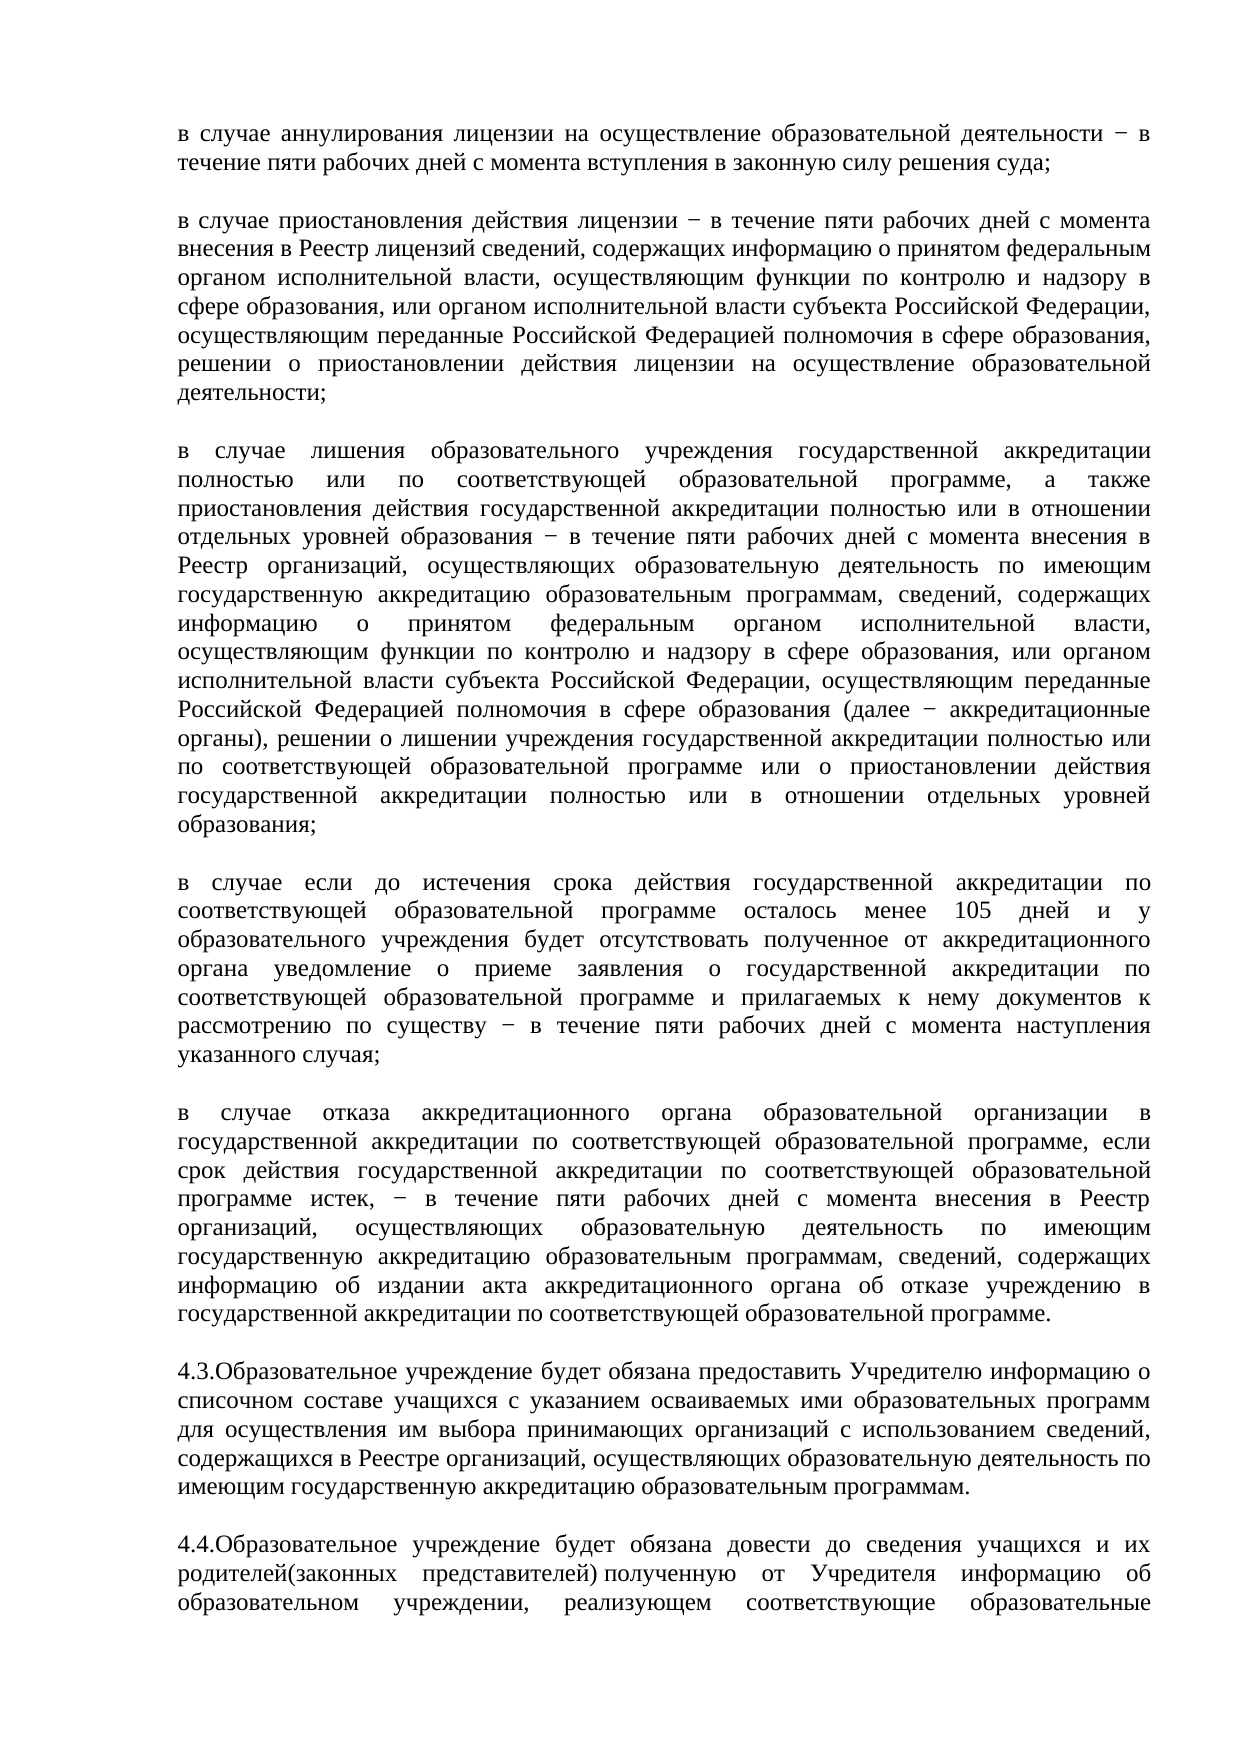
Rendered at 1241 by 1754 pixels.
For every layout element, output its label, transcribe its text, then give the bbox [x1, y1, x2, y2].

text 4.3.Образовательное учреждение будет обязана предоставить Учредителю информацию о списочном составе учащихся с указанием осваиваемых ими образовательных программ для осуществления им выбора принимающих организаций с использованием сведений, содержащихся в Реестре организаций, осуществляющих образовательную деятельность по имеющим государственную аккредитацию образовательным программам. [177, 1356, 1152, 1500]
text в случае если до истечения срока действия государственной аккредитации по соответствующей образовательной программе осталось менее 105 дней и у образовательного учреждения будет отсутствовать полученное от аккредитационного органа уведомление о приеме заявления о государственной аккредитации по соответствующей образовательной программе и прилагаемых к нему документов к рассмотрению по существу − в течение пяти рабочих дней с момента наступления указанного случая; [177, 867, 1152, 1068]
text в случае аннулирования лицензии на осуществление образовательной деятельности − в течение пяти рабочих дней с момента вступления в законную силу решения суда; [177, 118, 1152, 176]
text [177, 1529, 1152, 1616]
text в случае отказа аккредитационного органа образовательной организации в государственной аккредитации по соответствующей образовательной программе, если срок действия государственной аккредитации по соответствующей образовательной программе истек, − в течение пяти рабочих дней с момента внесения в Реестр организаций, осуществляющих образовательную деятельность по имеющим государственную аккредитацию образовательным программам, сведений, содержащих информацию об издании акта аккредитационного органа об отказе учреждению в государственной аккредитации по соответствующей образовательной программе. [177, 1097, 1152, 1327]
text в случае приостановления действия лицензии − в течение пяти рабочих дней с момента внесения в Реестр лицензий сведений, содержащих информацию о принятом федеральным органом исполнительной власти, осуществляющим функции по контролю и надзору в сфере образования, или органом исполнительной власти субъекта Российской Федерации, осуществляющим переданные Российской Федерацией полномочия в сфере образования, решении о приостановлении действия лицензии на осуществление образовательной деятельности; [177, 205, 1152, 406]
text в случае лишения образовательного учреждения государственной аккредитации полностью или по соответствующей образовательной программе, а также приостановления действия государственной аккредитации полностью или в отношении отдельных уровней образования − в течение пяти рабочих дней с момента внесения в Реестр организаций, осуществляющих образовательную деятельность по имеющим государственную аккредитацию образовательным программам, сведений, содержащих информацию о принятом федеральным органом исполнительной власти, осуществляющим функции по контролю и надзору в сфере образования, или органом исполнительной власти субъекта Российской Федерации, осуществляющим переданные Российской Федерацией полномочия в сфере образования (далее − аккредитационные органы), решении о лишении учреждения государственной аккредитации полностью или по соответствующей образовательной программе или о приостановлении действия государственной аккредитации полностью или в отношении отдельных уровней образования; [177, 435, 1152, 838]
